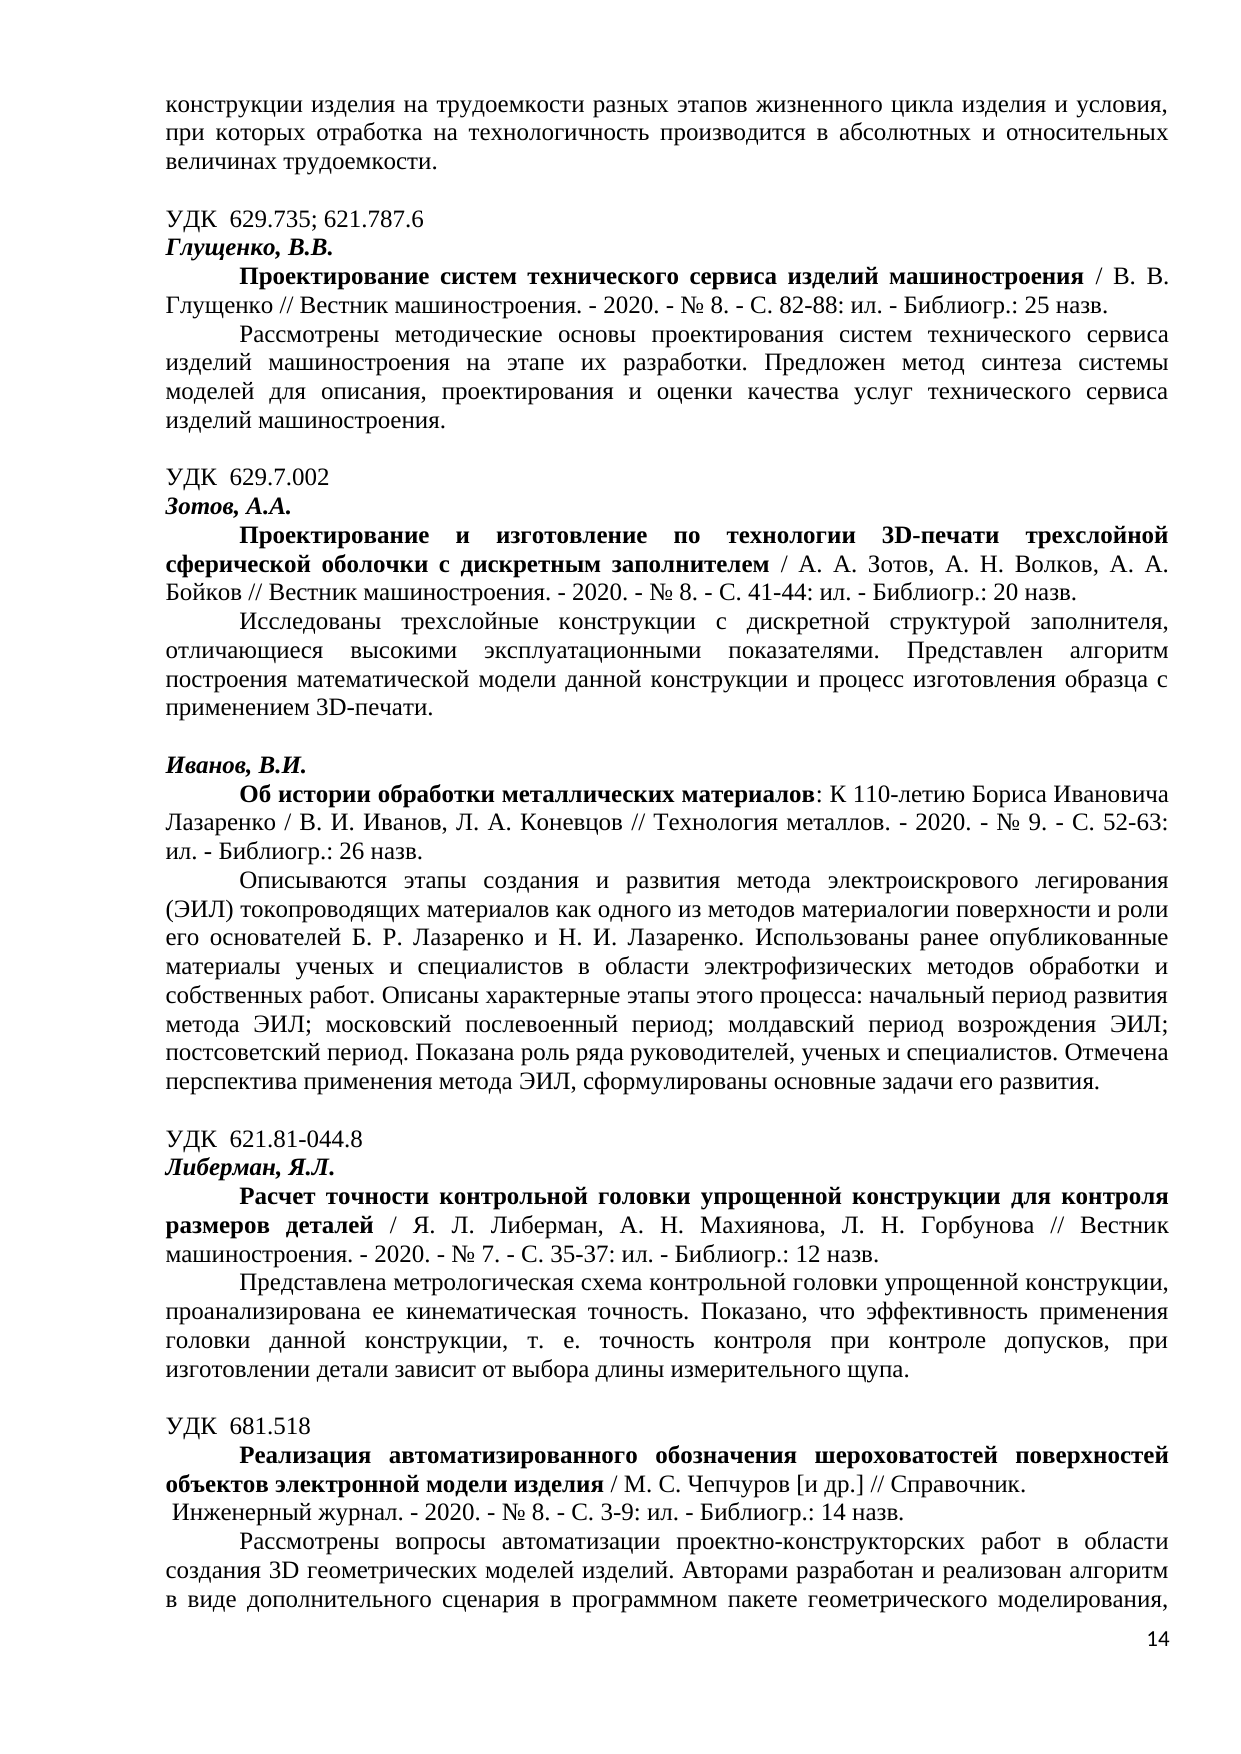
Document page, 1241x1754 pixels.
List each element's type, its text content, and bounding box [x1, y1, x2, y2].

text Рассмотрены методические основы проектирования систем технического сервиса изделий машиностроения на этапе их разработки. Предложен метод синтеза системы моделей для описания, проектирования и оценки качества услуг технического сервиса изделий машиностроения. [165, 319, 1169, 434]
text УДК 629.735; 621.787.6 [165, 204, 1169, 232]
text Описываются этапы создания и развития метода электроискрового легирования (ЭИЛ) токопроводящих материалов как одного из методов материалогии поверхности и роли его основателей Б. Р. Лазаренко и Н. И. Лазаренко. Использованы ранее опубликованные материалы ученых и специалистов в области электрофизических методов обработки и собственных работ. Описаны характерные этапы этого процесса: начальный период развития метода ЭИЛ; московский послевоенный период; молдавский период возрождения ЭИЛ; постсоветский период. Показана роль ряда руководителей, ученых и специалистов. Отмечена перспектива применения метода ЭИЛ, сформулированы основные задачи его развития. [165, 865, 1169, 1095]
text Расчет точности контрольной головки упрощенной конструкции для контроля размеров деталей / Я. Л. Либерман, А. Н. Махиянова, Л. Н. Горбунова // Вестник машиностроения. - 2020. - № 7. - С. 35-37: ил. - Библиогр.: 12 назв. [165, 1181, 1169, 1267]
text Иванов, В.И. [165, 750, 1169, 779]
text Инженерный журнал. - 2020. - № 8. - С. 3-9: ил. - Библиогр.: 14 назв. [165, 1497, 1169, 1526]
text Проектирование и изготовление по технологии 3D-печати трехслойной сферической оболочки с дискретным заполнителем / А. А. Зотов, А. Н. Волков, А. А. Бойков // Вестник машиностроения. - 2020. - № 8. - С. 41-44: ил. - Библиогр.: 20 назв. [165, 520, 1169, 606]
text Проектирование систем технического сервиса изделий машиностроения / В. В. Глущенко // Вестник машиностроения. - 2020. - № 8. - С. 82-88: ил. - Библиогр.: 25 назв. [165, 261, 1169, 319]
text УДК 621.81-044.8 [165, 1124, 1169, 1152]
text Реализация автоматизированного обозначения шероховатостей поверхностей объектов электронной модели изделия / М. С. Чепчуров [и др.] // Справочник. [165, 1440, 1169, 1497]
text УДК 681.518 [165, 1411, 1169, 1440]
text Исследованы трехслойные конструкции с дискретной структурой заполнителя, отличающиеся высокими эксплуатационными показателями. Представлен алгоритм построения математической модели данной конструкции и процесс изготовления образца с применением 3D-печати. [165, 606, 1169, 721]
text Представлена метрологическая схема контрольной головки упрощенной конструкции, проанализирована ее кинематическая точность. Показано, что эффективность применения головки данной конструкции, т. е. точность контроля при контроле допусков, при изготовлении детали зависит от выбора длины измерительного щупа. [165, 1267, 1169, 1382]
text УДК 629.7.002 [165, 462, 1169, 491]
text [165, 1526, 1169, 1612]
text Зотов, А.А. [165, 491, 1169, 520]
text Об истории обработки металлических материалов: К 110-летию Бориса Ивановича Лазаренко / В. И. Иванов, Л. А. Коневцов // Технология металлов. - 2020. - № 9. - С. 52-63: ил. - Библиогр.: 26 назв. [165, 779, 1169, 865]
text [165, 89, 1169, 175]
text Либерман, Я.Л. [165, 1152, 1169, 1181]
text Глущенко, В.В. [165, 232, 1169, 261]
